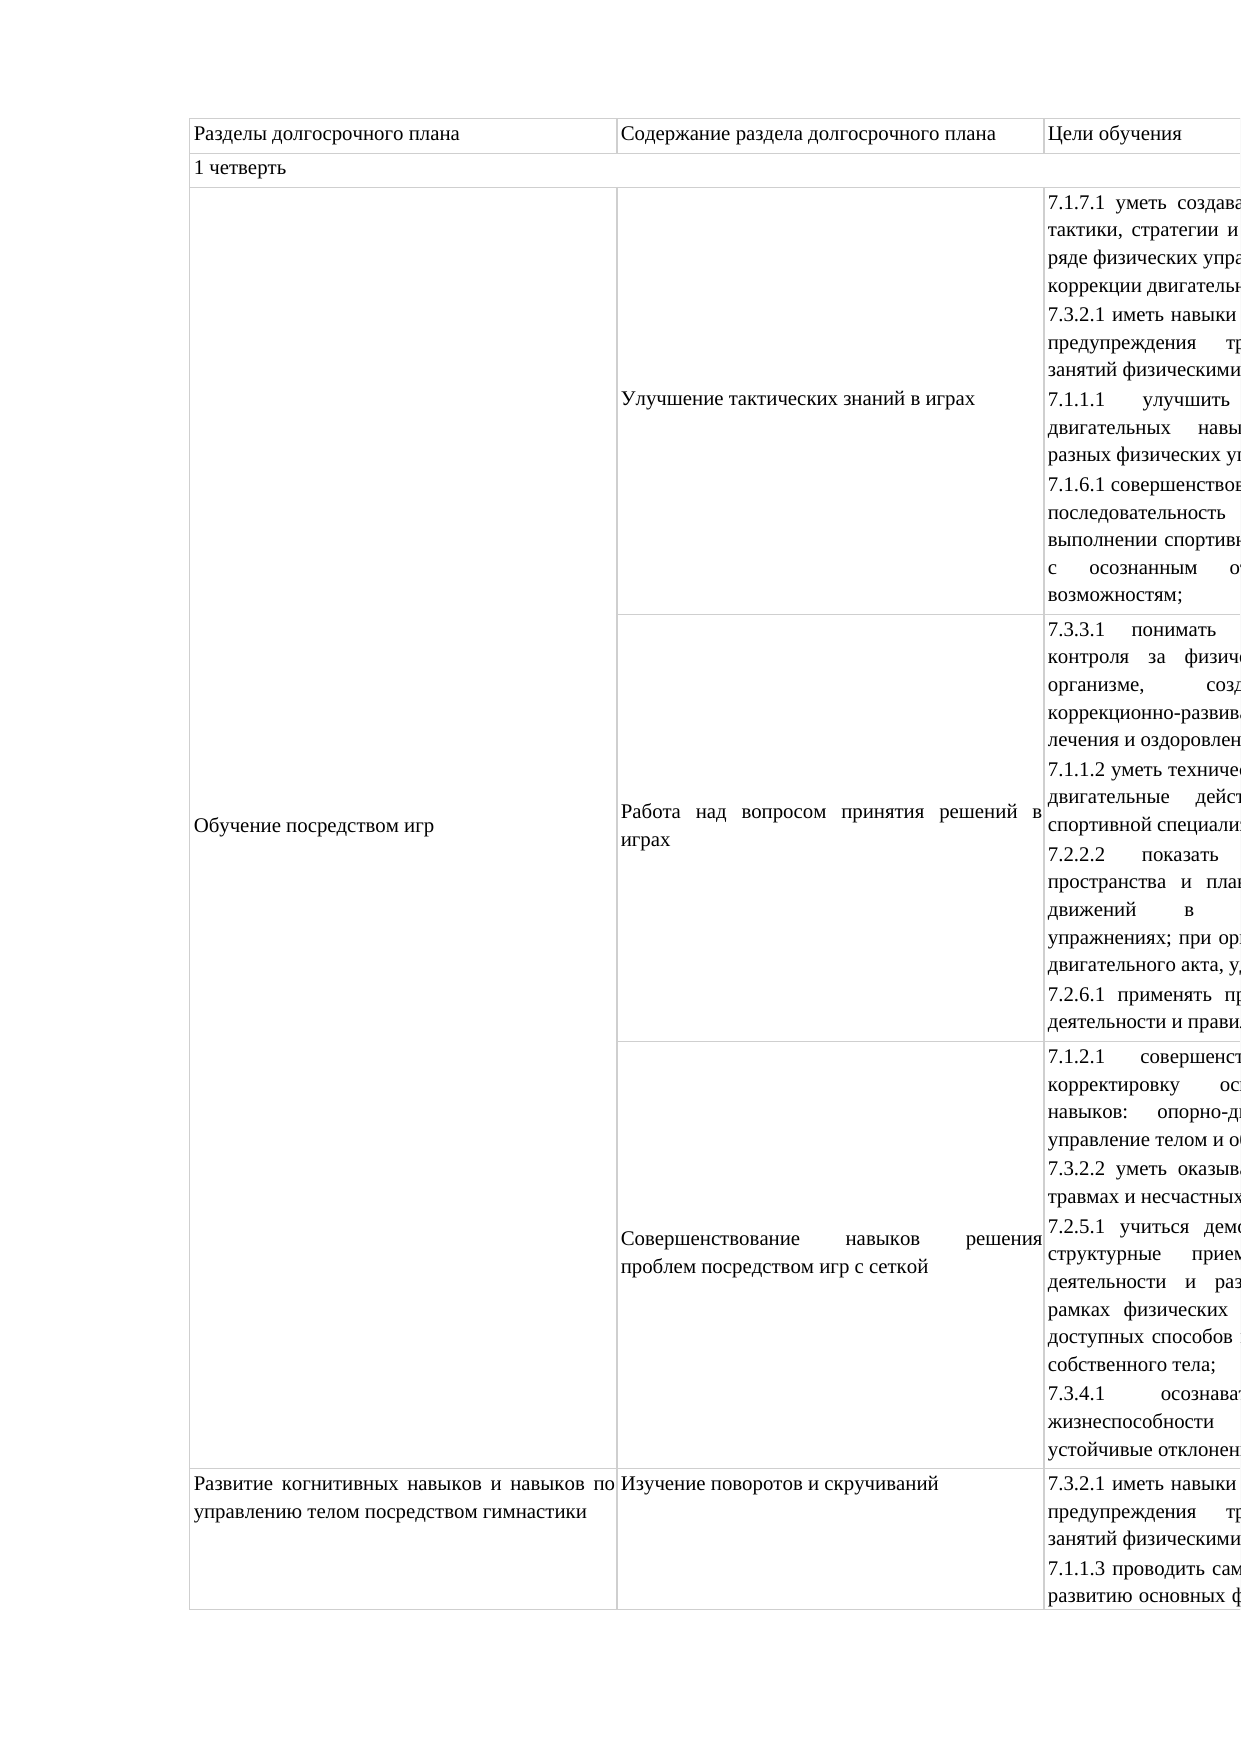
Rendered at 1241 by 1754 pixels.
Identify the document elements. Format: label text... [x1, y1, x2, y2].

table_cell 7.1.7.1 уметь создавать и оценивать простые тактики, стратегии и композиционные идеи в ряде физических упражнений для улучшения и коррекции двигательных способностей; 7.3.2.1 иметь навыки безопасного поведения и предупреждения травматизма во время занятий физическими упражнениями; 7.1.1.1 улучшить качество основных двигательных навыков при выполнении разных физических упражнений; 7.1.6.1 совершенствовать и обобщать навыки и последовательность движений при выполнении спортивно-специфических техник с осознанным отношением к своим возможностям; [1045, 188, 1240, 614]
table_cell Обучение посредством игр [190, 188, 616, 1468]
table_cell 7.1.2.1 совершенствовать и обобщать корректировку основных двигательных навыков: опорно-двигательного аппарата, управление телом и объектом; 7.3.2.2 уметь оказывать первую помощь при травмах и несчастных случаях; 7.2.5.1 учиться демонстрировать правила и структурные приемы для оптимизации деятельности и разработки альтернатив в рамках физических упражнений и освоение доступных способов контроля над функциями собственного тела; 7.3.4.1 осознавать и объяснять жизнеспособности учащегося, имеющего устойчивые отклонения в состоянии здоровья [1045, 1042, 1240, 1468]
table_cell Совершенствование навыков решения проблем посредством игр с сеткой [618, 1042, 1043, 1468]
table_cell 7.3.3.1 понимать и объяснять влияние контроля за физическими изменениями в организме, создать благоприятные коррекционно-развивающие условия для лечения и оздоровления организма; 7.1.1.2 уметь технически правильно выполнять двигательные действия избранного вида спортивной специализации; 7.2.2.2 показать понимание времени, пространства и плавности при выполнении движений в простых физических упражнениях; при организации произвольного двигательного акта, удержании цель; 7.2.6.1 применять правила соревновательной деятельности и правила судейства [1045, 615, 1240, 1041]
table_cell Улучшение тактических знаний в играх [618, 188, 1043, 614]
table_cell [1045, 1469, 1240, 1609]
table_cell Работа над вопросом принятия решений в играх [618, 615, 1043, 1041]
table_header Разделы долгосрочного плана [190, 119, 616, 152]
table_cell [190, 1469, 616, 1609]
table_cell 1 четверть [190, 154, 1240, 187]
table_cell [618, 1469, 1043, 1609]
table_header Содержание раздела долгосрочного плана [618, 119, 1043, 152]
table_header Цели обучения [1045, 119, 1240, 152]
